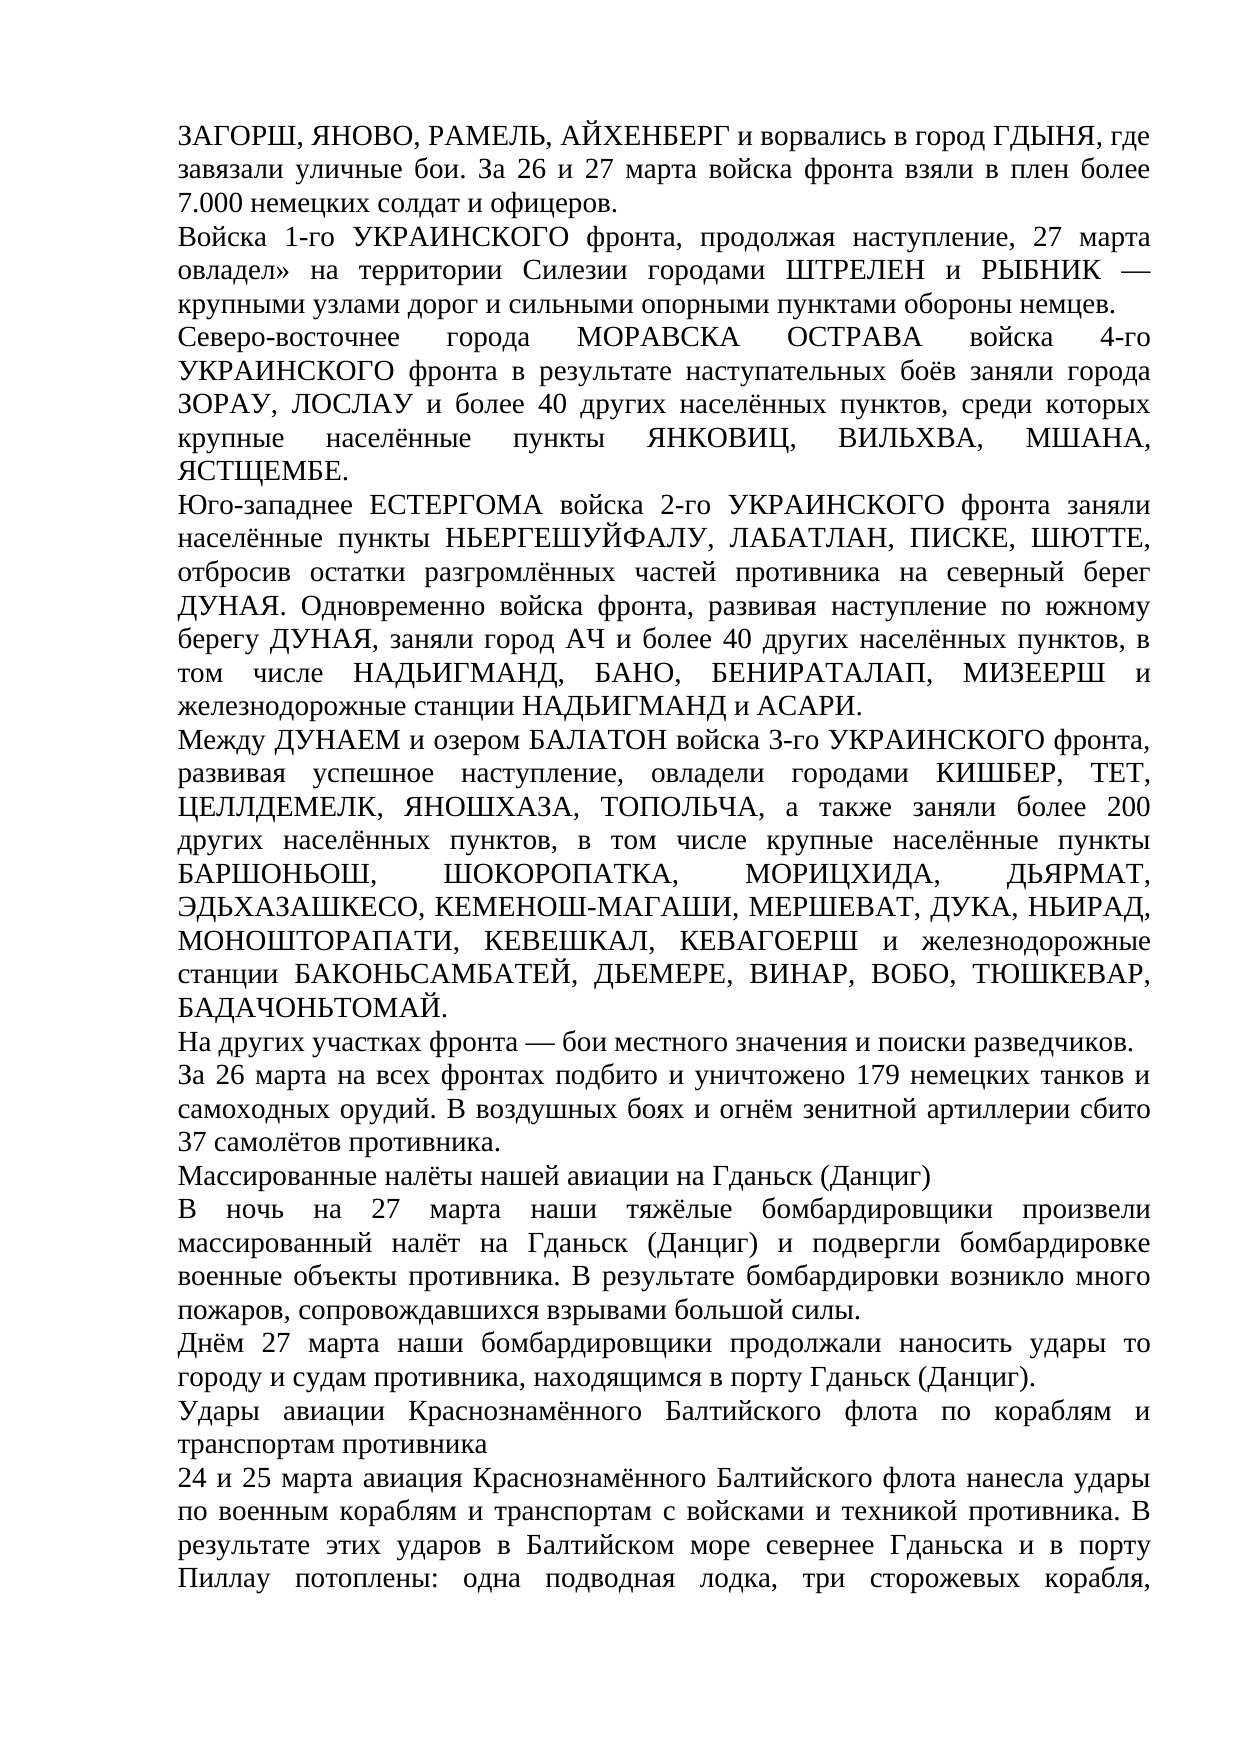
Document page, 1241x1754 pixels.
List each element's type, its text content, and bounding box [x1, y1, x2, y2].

text В ночь на 27 марта наши тяжёлые бомбардировщики произвели массированный налёт на Гданьск (Данциг) и подвергли бомбардировке военные объекты противника. В результате бомбардировки возникло много пожаров, сопровождавшихся взрывами большой силы. [177, 1191, 1152, 1326]
text Между ДУНАЕМ и озером БАЛАТОН войска 3-го УКРАИНСКОГО фронта, развивая успешное наступление, овладели городами КИШБЕР, ТЕТ, ЦЕЛЛДЕМЕЛК, ЯНОШХАЗА, ТОПОЛЬЧА, а также заняли более 200 других населённых пунктов, в том числе крупные населённые пункты БАРШОНЬОШ, ШОКОРОПАТКА, МОРИЦХИДА, ДЬЯРМАТ, ЭДЬХАЗАШКЕСО, КЕМЕНОШ-МАГАШИ, МЕРШЕВАТ, ДУКА, НЬИРАД, МОНОШТОРАПАТИ, КЕВЕШКАЛ, КЕВАГОЕРШ и железнодорожные станции БАКОНЬСАМБАТЕЙ, ДЬЕМЕРЕ, ВИНАР, ВОБО, ТЮШКЕВАР, БАДАЧОНЬТОМАЙ. [177, 722, 1152, 1024]
text Массированные налёты нашей авиации на Гданьск (Данциг) [177, 1158, 1152, 1191]
text За 26 марта на всех фронтах подбито и уничтожено 179 немецких танков и самоходных орудий. В воздушных боях и огнём зенитной артиллерии сбито 37 самолётов противника. [177, 1057, 1152, 1158]
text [177, 1460, 1152, 1594]
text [177, 118, 1152, 219]
text Удары авиации Краснознамённого Балтийского флота по кораблям и транспортам противника [177, 1393, 1152, 1460]
text Днём 27 марта наши бомбардировщики продолжали наносить удары то городу и судам противника, находящимся в порту Гданьск (Данциг). [177, 1326, 1152, 1393]
text Северо-восточнее города МОРАВСКА ОСТРАВА войска 4-го УКРАИНСКОГО фронта в результате наступательных боёв заняли города ЗОРАУ, ЛОСЛАУ и более 40 других населённых пунктов, среди которых крупные населённые пункты ЯНКОВИЦ, ВИЛЬХВА, МШАНА, ЯСТЩЕМБЕ. [177, 319, 1152, 487]
text На других участках фронта — бои местного значения и поиски разведчиков. [177, 1024, 1152, 1057]
text Войска 1-го УКРАИНСКОГО фронта, продолжая наступление, 27 марта овладел» на территории Силезии городами ШТРЕЛЕН и РЫБНИК — крупными узлами дорог и сильными опорными пунктами обороны немцев. [177, 219, 1152, 319]
text Юго-западнее ЕСТЕРГОМА войска 2-го УКРАИНСКОГО фронта заняли населённые пункты НЬЕРГЕШУЙФАЛУ, ЛАБАТЛАН, ПИСКЕ, ШЮТТЕ, отбросив остатки разгромлённых частей противника на северный берег ДУНАЯ. Одновременно войска фронта, развивая наступление по южному берегу ДУНАЯ, заняли город АЧ и более 40 других населённых пунктов, в том числе НАДЬИГМАНД, БАНО, БЕНИРАТАЛАП, МИЗЕЕРШ и железнодорожные станции НАДЬИГМАНД и АСАРИ. [177, 487, 1152, 722]
